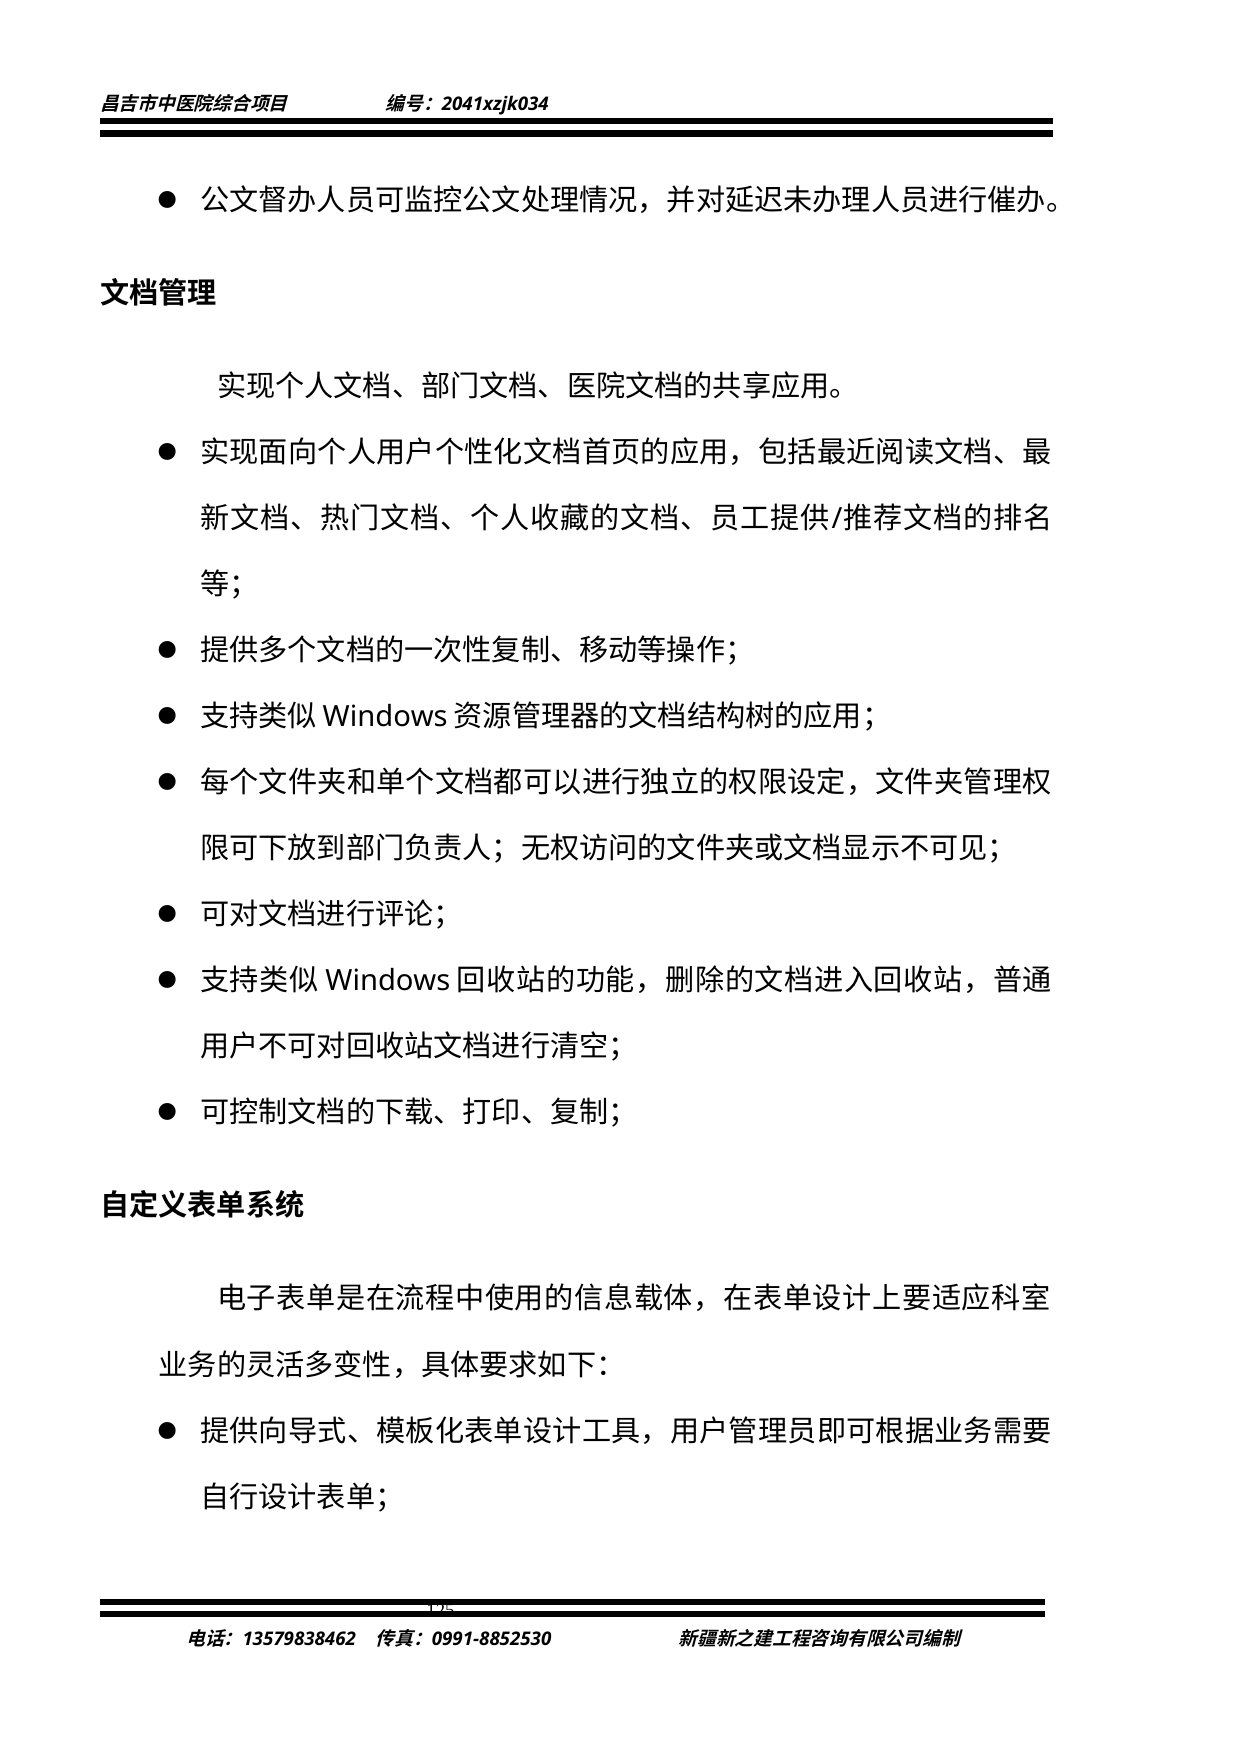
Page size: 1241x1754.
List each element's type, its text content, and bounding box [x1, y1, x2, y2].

list 提供向导式、模板化表单设计工具，用户管理员即可根据业务需要自行设计表单； [156, 1395, 1053, 1527]
list 可控制文档的下载、打印、复制； [156, 1077, 1053, 1143]
list 提供多个文档的一次性复制、移动等操作； [156, 615, 1053, 681]
list 支持类似Windows资源管理器的文档结构树的应用； [156, 681, 1053, 747]
list 支持类似Windows回收站的功能，删除的文档进入回收站，普通用户不可对回收站文档进行清空； [156, 945, 1053, 1077]
text 电子表单是在流程中使用的信息载体，在表单设计上要适应科室业务的灵活多变性，具体要求如下： [158, 1263, 1053, 1395]
list 每个文件夹和单个文档都可以进行独立的权限设定，文件夹管理权限可下放到部门负责人；无权访问的文件夹或文档显示不可见； [156, 747, 1053, 879]
text 实现个人文档、部门文档、医院文档的共享应用。 [158, 351, 1053, 417]
subtitle 自定义表单系统 [100, 1170, 1053, 1236]
list 公文督办人员可监控公文处理情况，并对延迟未办理人员进行催办。 [156, 164, 1053, 230]
list 实现面向个人用户个性化文档首页的应用，包括最近阅读文档、最新文档、热门文档、个人收藏的文档、员工提供/推荐文档的排名等； [156, 417, 1053, 615]
subtitle 文档管理 [100, 257, 1053, 323]
list 可对文档进行评论； [156, 879, 1053, 945]
